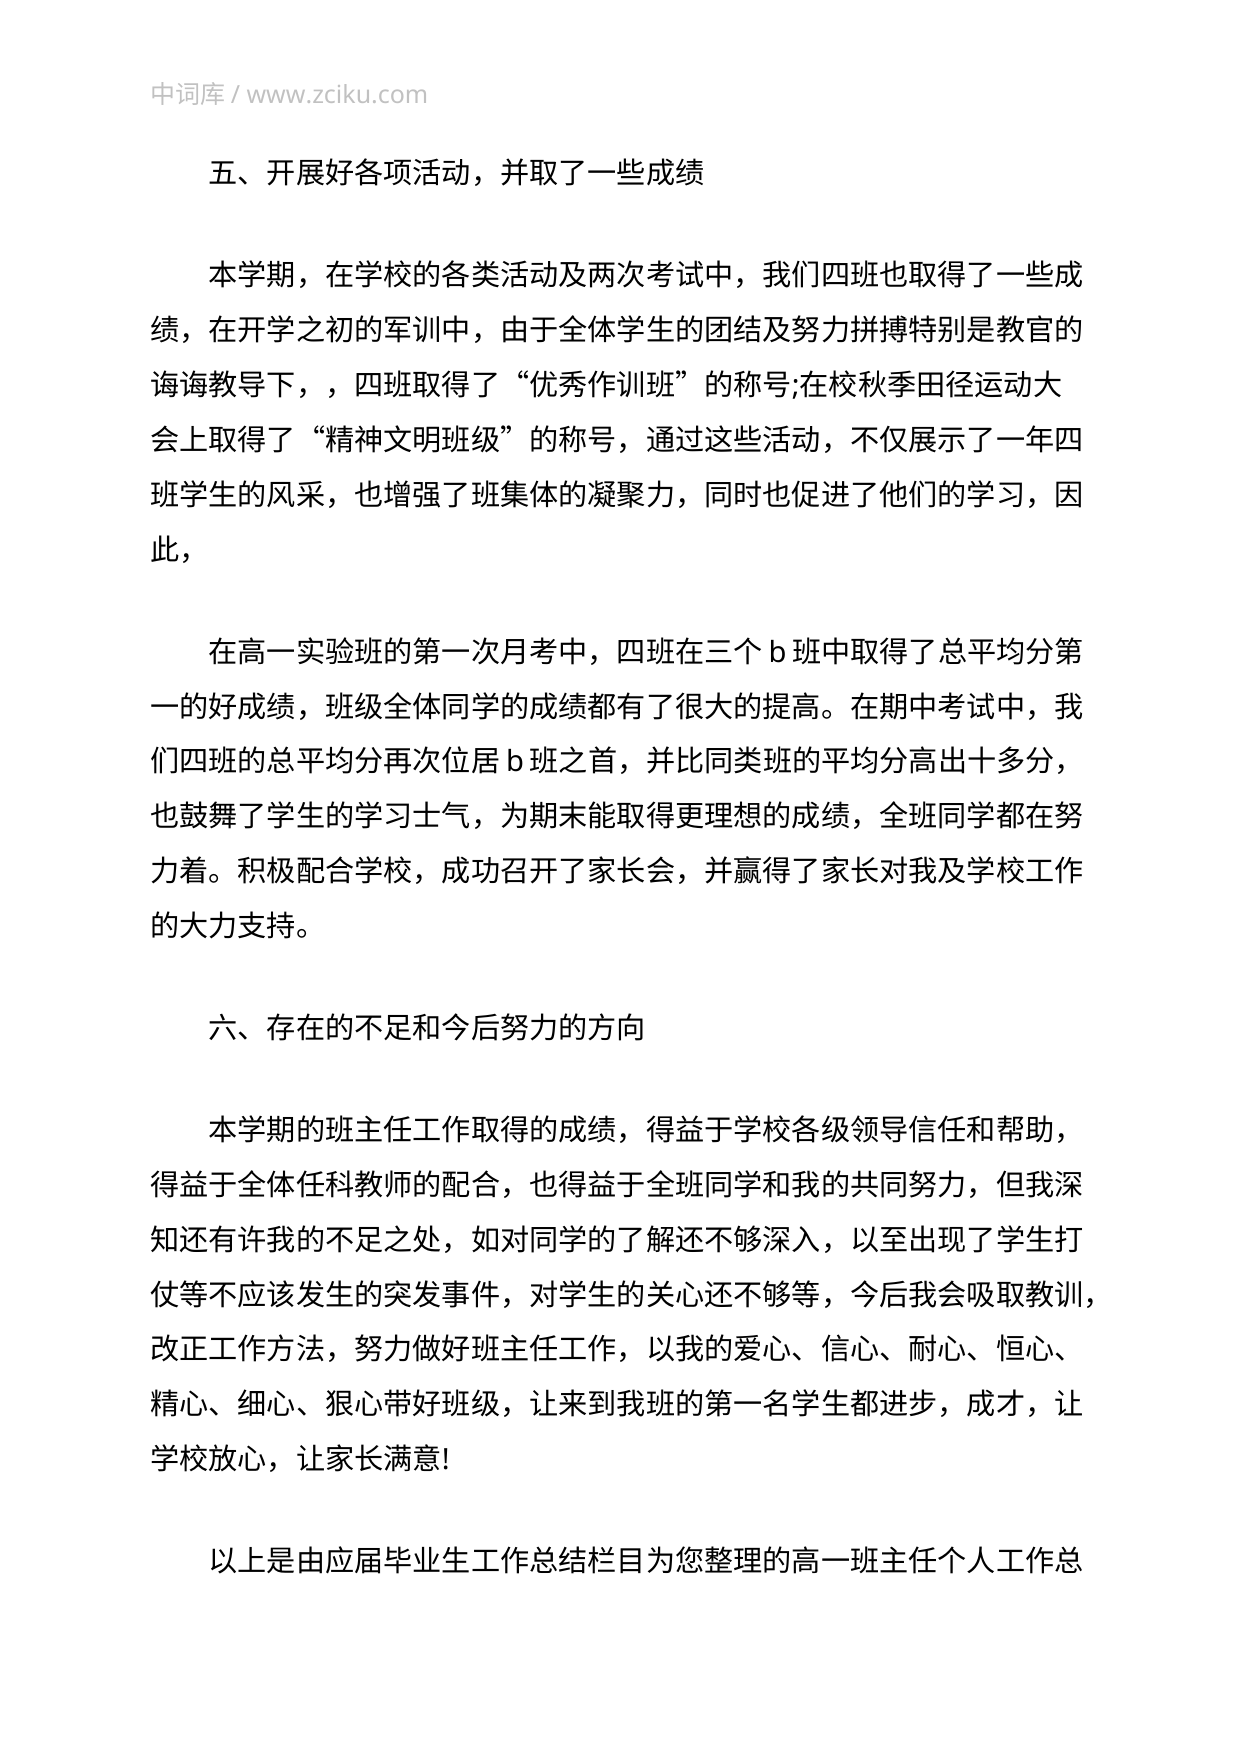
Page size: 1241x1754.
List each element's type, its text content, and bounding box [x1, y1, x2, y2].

text 在高一实验班的第一次月考中，四班在三个b班中取得了总平均分第一的好成绩，班级全体同学的成绩都有了很大的提高。在期中考试中，我们四班的总平均分再次位居b班之首，并比同类班的平均分高出十多分，也鼓舞了学生的学习士气，为期末能取得更理想的成绩，全班同学都在努力着。积极配合学校，成功召开了家长会，并赢得了家长对我及学校工作的大力支持。 [150, 628, 1090, 945]
text 五、开展好各项活动，并取了一些成绩 [150, 150, 1090, 192]
text 六、存在的不足和今后努力的方向 [150, 1004, 1090, 1047]
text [150, 1538, 1090, 1580]
text 本学期的班主任工作取得的成绩，得益于学校各级领导信任和帮助，得益于全体任科教师的配合，也得益于全班同学和我的共同努力，但我深知还有许我的不足之处，如对同学的了解还不够深入，以至出现了学生打仗等不应该发生的突发事件，对学生的关心还不够等，今后我会吸取教训，改正工作方法，努力做好班主任工作，以我的爱心、信心、耐心、恒心、精心、细心、狠心带好班级，让来到我班的第一名学生都进步，成才，让学校放心，让家长满意! [150, 1106, 1090, 1478]
text 本学期，在学校的各类活动及两次考试中，我们四班也取得了一些成绩，在开学之初的军训中，由于全体学生的团结及努力拼搏特别是教官的诲诲教导下，，四班取得了“优秀作训班”的称号;在校秋季田径运动大会上取得了“精神文明班级”的称号，通过这些活动，不仅展示了一年四班学生的风采，也增强了班集体的凝聚力，同时也促进了他们的学习，因此， [150, 252, 1090, 569]
